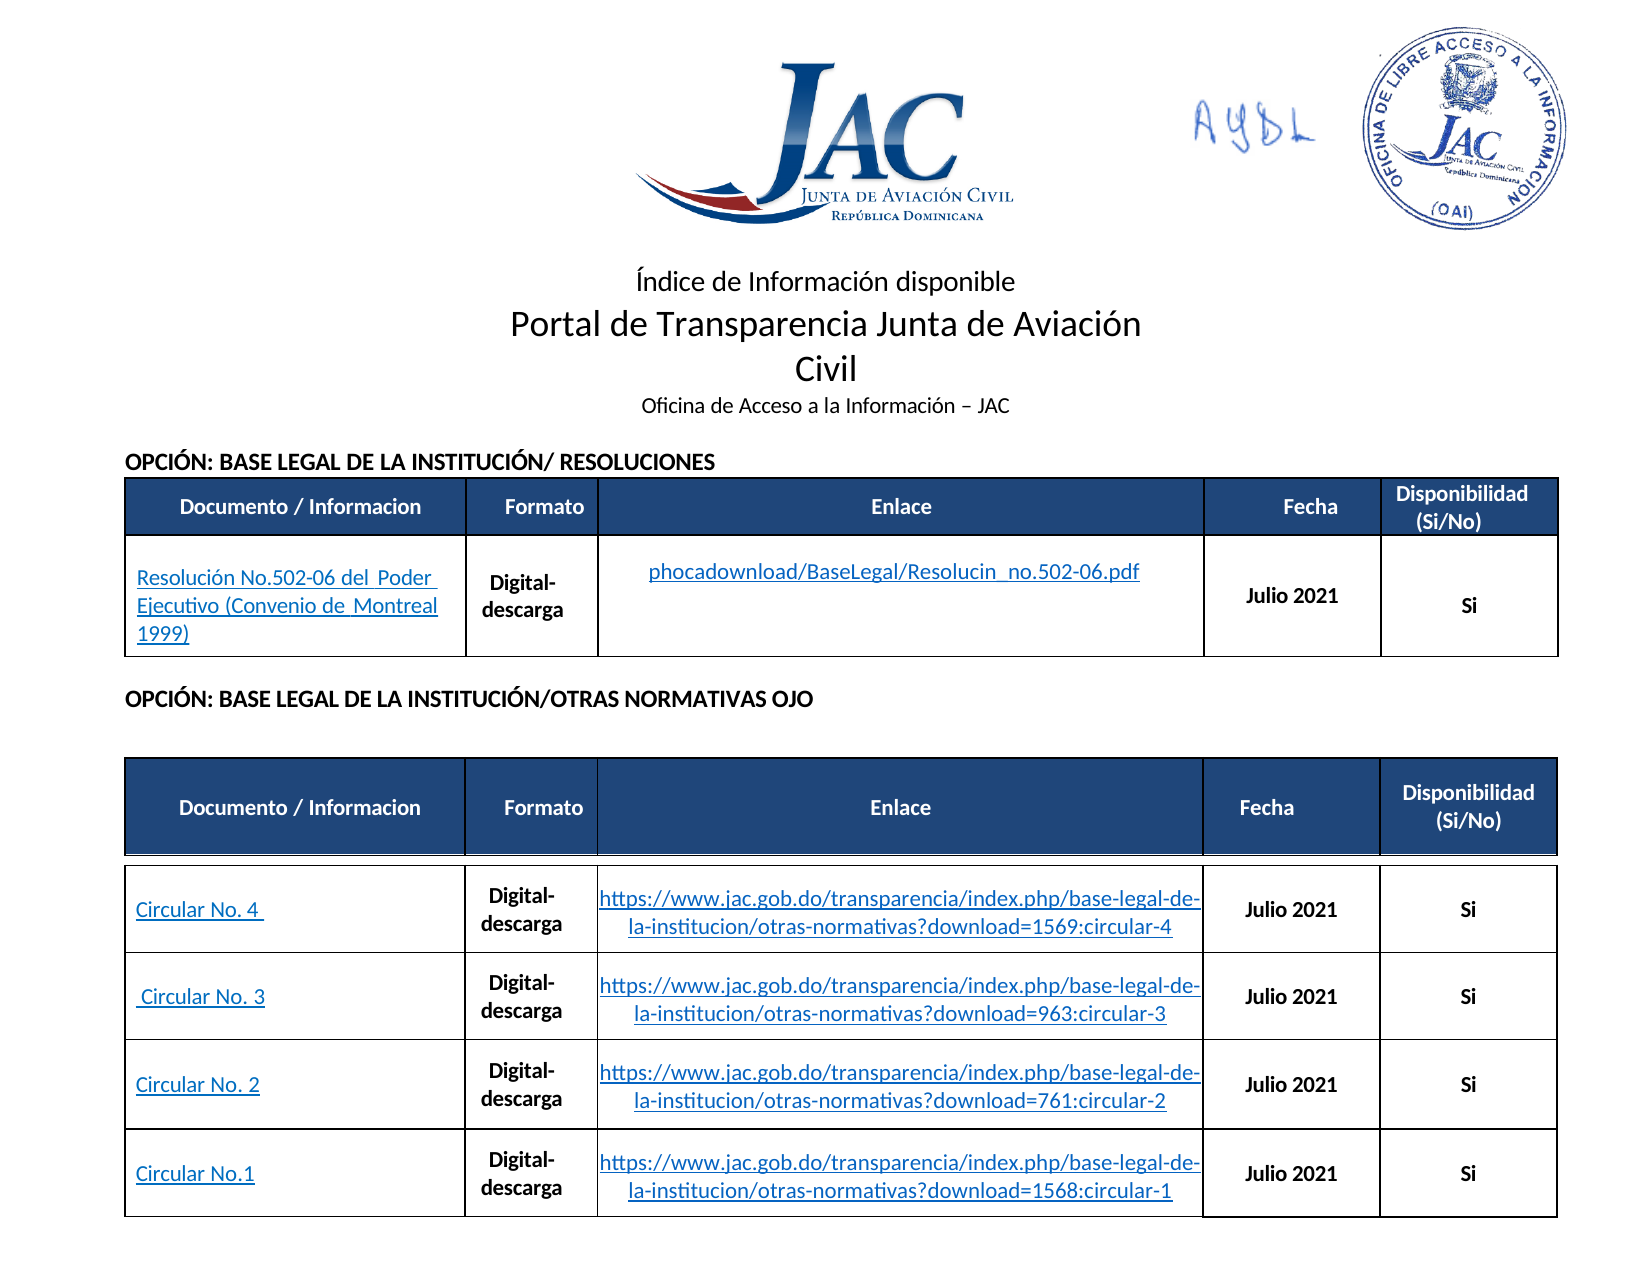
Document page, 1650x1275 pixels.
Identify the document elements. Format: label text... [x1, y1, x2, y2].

table_cell Si [1382, 536, 1557, 656]
text OPCIÓN: BASE LEGAL DE LA INSTITUCIÓN/ RESOLUCIONES [125, 447, 1537, 477]
text Oficina de Acceso a la Información – JAC [477, 391, 1174, 419]
table_cell Circular No. 4 [126, 866, 464, 952]
table_cell Digital- descarga [466, 953, 597, 1038]
table_header OPCIÓN: BASE LEGAL DE LA INSTITUCIÓN/OTRAS NORMATIVAS OJO [125, 683, 1557, 757]
table_cell Digital- descarga [466, 1040, 597, 1128]
table_cell Circular No. 3 [126, 953, 464, 1038]
table_header Formato [467, 479, 597, 534]
table_cell https://www.jac.gob.do/transparencia/index.php/base-legal-de-la-institucion/otras-normativas?download=761:circular-2 [598, 1040, 1202, 1128]
table_cell [125, 856, 1557, 864]
table_cell Julio 2021 [1204, 1130, 1379, 1216]
text Índice de Información disponible [477, 263, 1174, 299]
table_cell https://www.jac.gob.do/transparencia/index.php/base-legal-de-la-institucion/otras-normativas?download=1569:circular-4 [598, 866, 1202, 952]
table_header Enlace [599, 479, 1203, 534]
table_cell https://www.jac.gob.do/transparencia/index.php/base-legal-de-la-institucion/otras-normativas?download=1568:circular-1 [598, 1130, 1202, 1216]
table_cell Formato [466, 759, 597, 854]
table_header Disponibilidad (Si/No) [1382, 479, 1557, 534]
table_cell Enlace [598, 759, 1202, 854]
table_header Fecha [1205, 479, 1380, 534]
table_header Documento / Informacion [126, 479, 465, 534]
table_cell Digital- descarga [466, 866, 597, 952]
table_cell Circular No. 2 [126, 1040, 464, 1128]
table_cell Fecha [1204, 759, 1379, 854]
table_cell Si [1381, 953, 1556, 1038]
table_cell Disponibilidad (Si/No) [1381, 759, 1556, 854]
picture [1355, 19, 1570, 237]
table_cell Julio 2021 [1204, 866, 1379, 952]
table_cell Julio 2021 [1205, 536, 1380, 656]
table_cell Julio 2021 [1204, 953, 1379, 1038]
picture [628, 50, 1020, 234]
table_cell Si [1381, 1130, 1556, 1216]
table_cell Si [1381, 1040, 1556, 1128]
picture [1189, 95, 1319, 157]
table_cell Digital- descarga [466, 1130, 597, 1216]
table_cell Documento / Informacion [126, 759, 464, 854]
table_cell Circular No.1 [126, 1130, 464, 1216]
table_cell Resolución No.502-06 del Poder Ejecutivo (Convenio de Montreal 1999) [126, 536, 465, 656]
table_cell Digital- descarga [467, 536, 597, 656]
text Portal de Transparencia Junta de Aviación Civil [478, 300, 1174, 391]
table_cell Si [1381, 866, 1556, 952]
table_cell https://www.jac.gob.do/transparencia/phocadownload/BaseLegal/Resolucin_no.502-06.pdf [599, 536, 1203, 656]
table_cell Julio 2021 [1204, 1040, 1379, 1128]
table_cell https://www.jac.gob.do/transparencia/index.php/base-legal-de-la-institucion/otras-normativas?download=963:circular-3 [598, 953, 1202, 1038]
